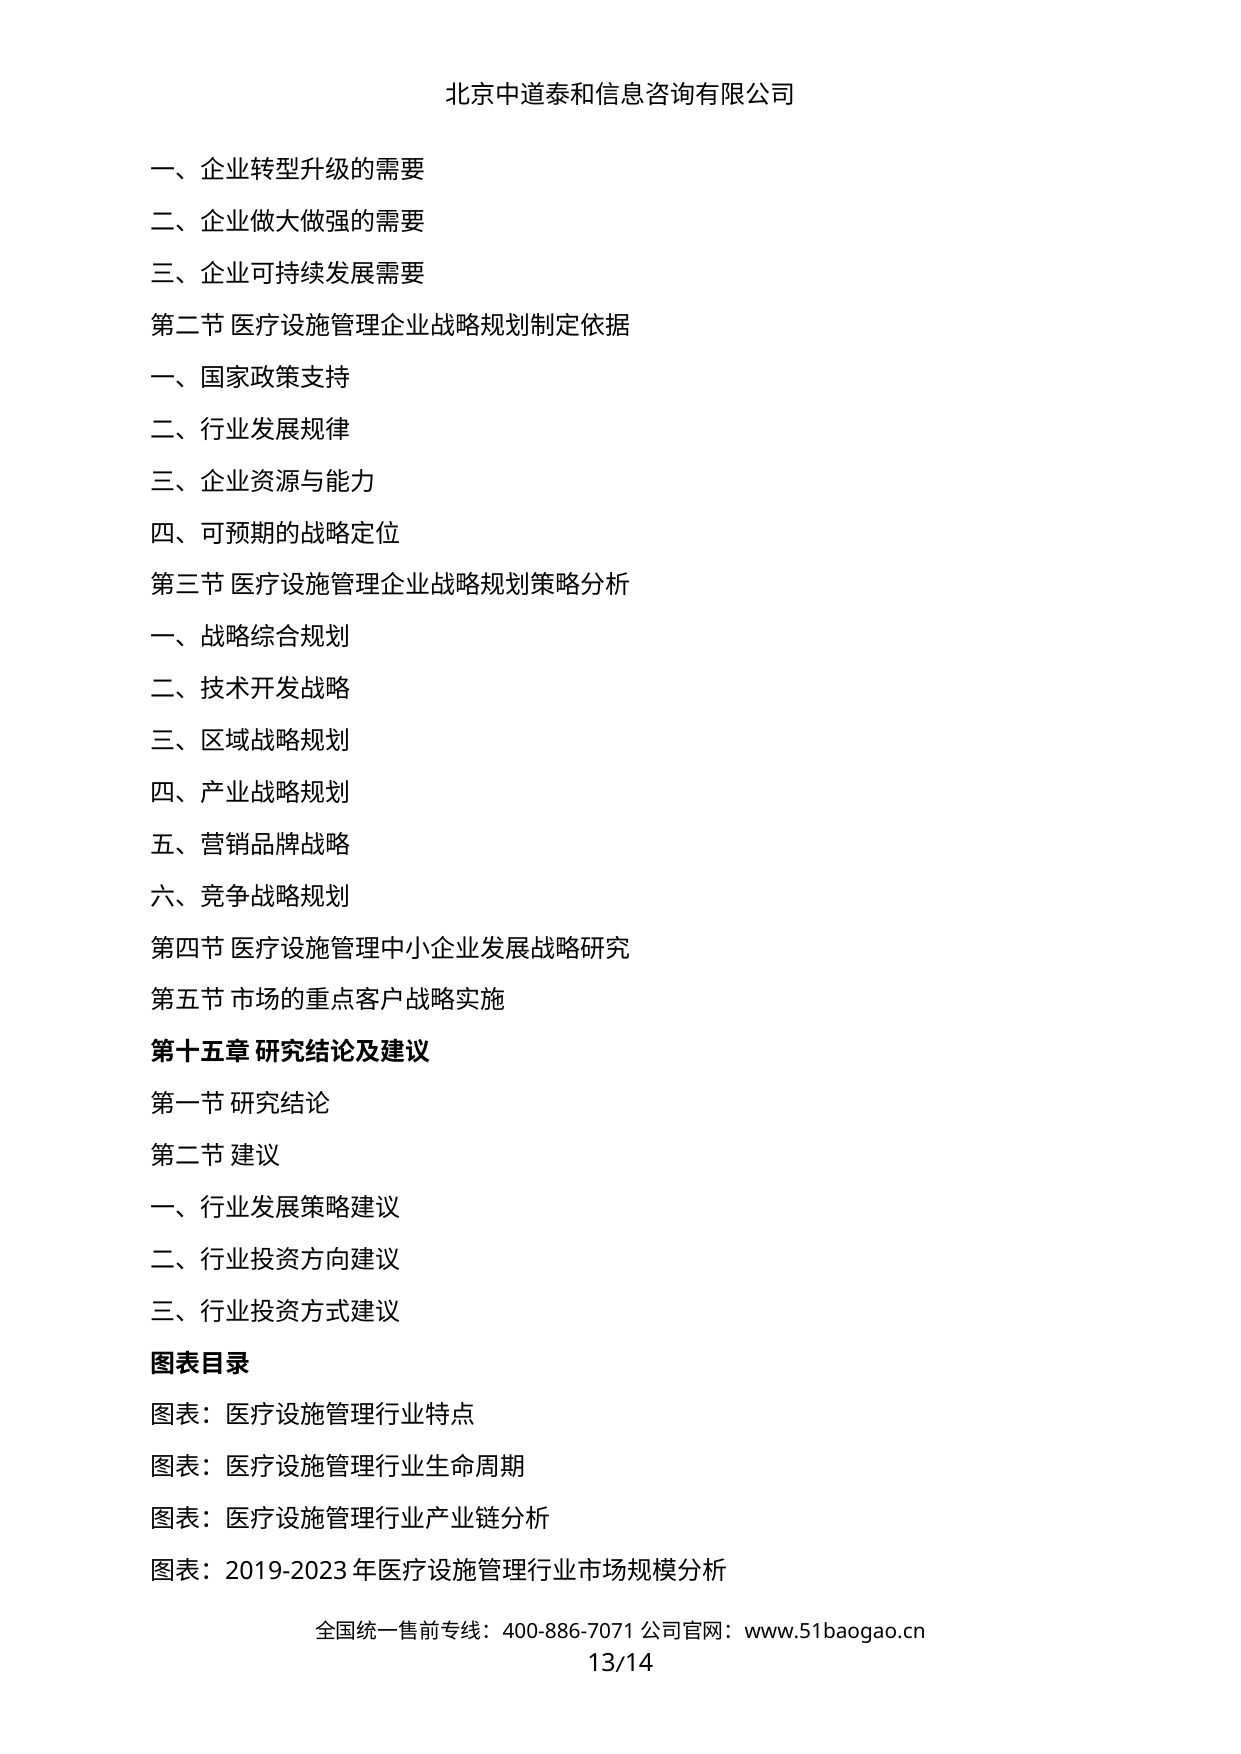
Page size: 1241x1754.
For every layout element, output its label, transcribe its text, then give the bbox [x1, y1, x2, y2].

text 三、企业可持续发展需要 [150, 254, 1090, 290]
text 第三节 医疗设施管理企业战略规划策略分析 [150, 565, 1090, 601]
text 一、战略综合规划 [150, 617, 1090, 653]
text 五、营销品牌战略 [150, 824, 1090, 861]
text 四、可预期的战略定位 [150, 513, 1090, 549]
text 一、企业转型升级的需要 [150, 150, 1090, 186]
text 三、企业资源与能力 [150, 461, 1090, 497]
text 六、竞争战略规划 [150, 876, 1090, 912]
text 三、区域战略规划 [150, 721, 1090, 757]
text 二、行业发展规律 [150, 409, 1090, 446]
text 一、行业发展策略建议 [150, 1187, 1090, 1224]
text 第五节 市场的重点客户战略实施 [150, 980, 1090, 1016]
text 图表：医疗设施管理行业特点 [150, 1395, 1090, 1431]
text 图表目录 [150, 1343, 1090, 1379]
text 二、企业做大做强的需要 [150, 202, 1090, 238]
text 第一节 研究结论 [150, 1084, 1090, 1120]
text 图表：医疗设施管理行业产业链分析 [150, 1499, 1090, 1535]
text 第十五章 研究结论及建议 [150, 1032, 1090, 1068]
text 第二节 建议 [150, 1136, 1090, 1172]
text 第四节 医疗设施管理中小企业发展战略研究 [150, 928, 1090, 964]
text 第二节 医疗设施管理企业战略规划制定依据 [150, 306, 1090, 342]
text 图表：医疗设施管理行业生命周期 [150, 1447, 1090, 1483]
text 图表：2019-2023年医疗设施管理行业市场规模分析 [150, 1551, 1090, 1587]
text 三、行业投资方式建议 [150, 1291, 1090, 1327]
text 一、国家政策支持 [150, 357, 1090, 394]
text 二、行业投资方向建议 [150, 1239, 1090, 1276]
text 四、产业战略规划 [150, 772, 1090, 809]
text 二、技术开发战略 [150, 669, 1090, 705]
